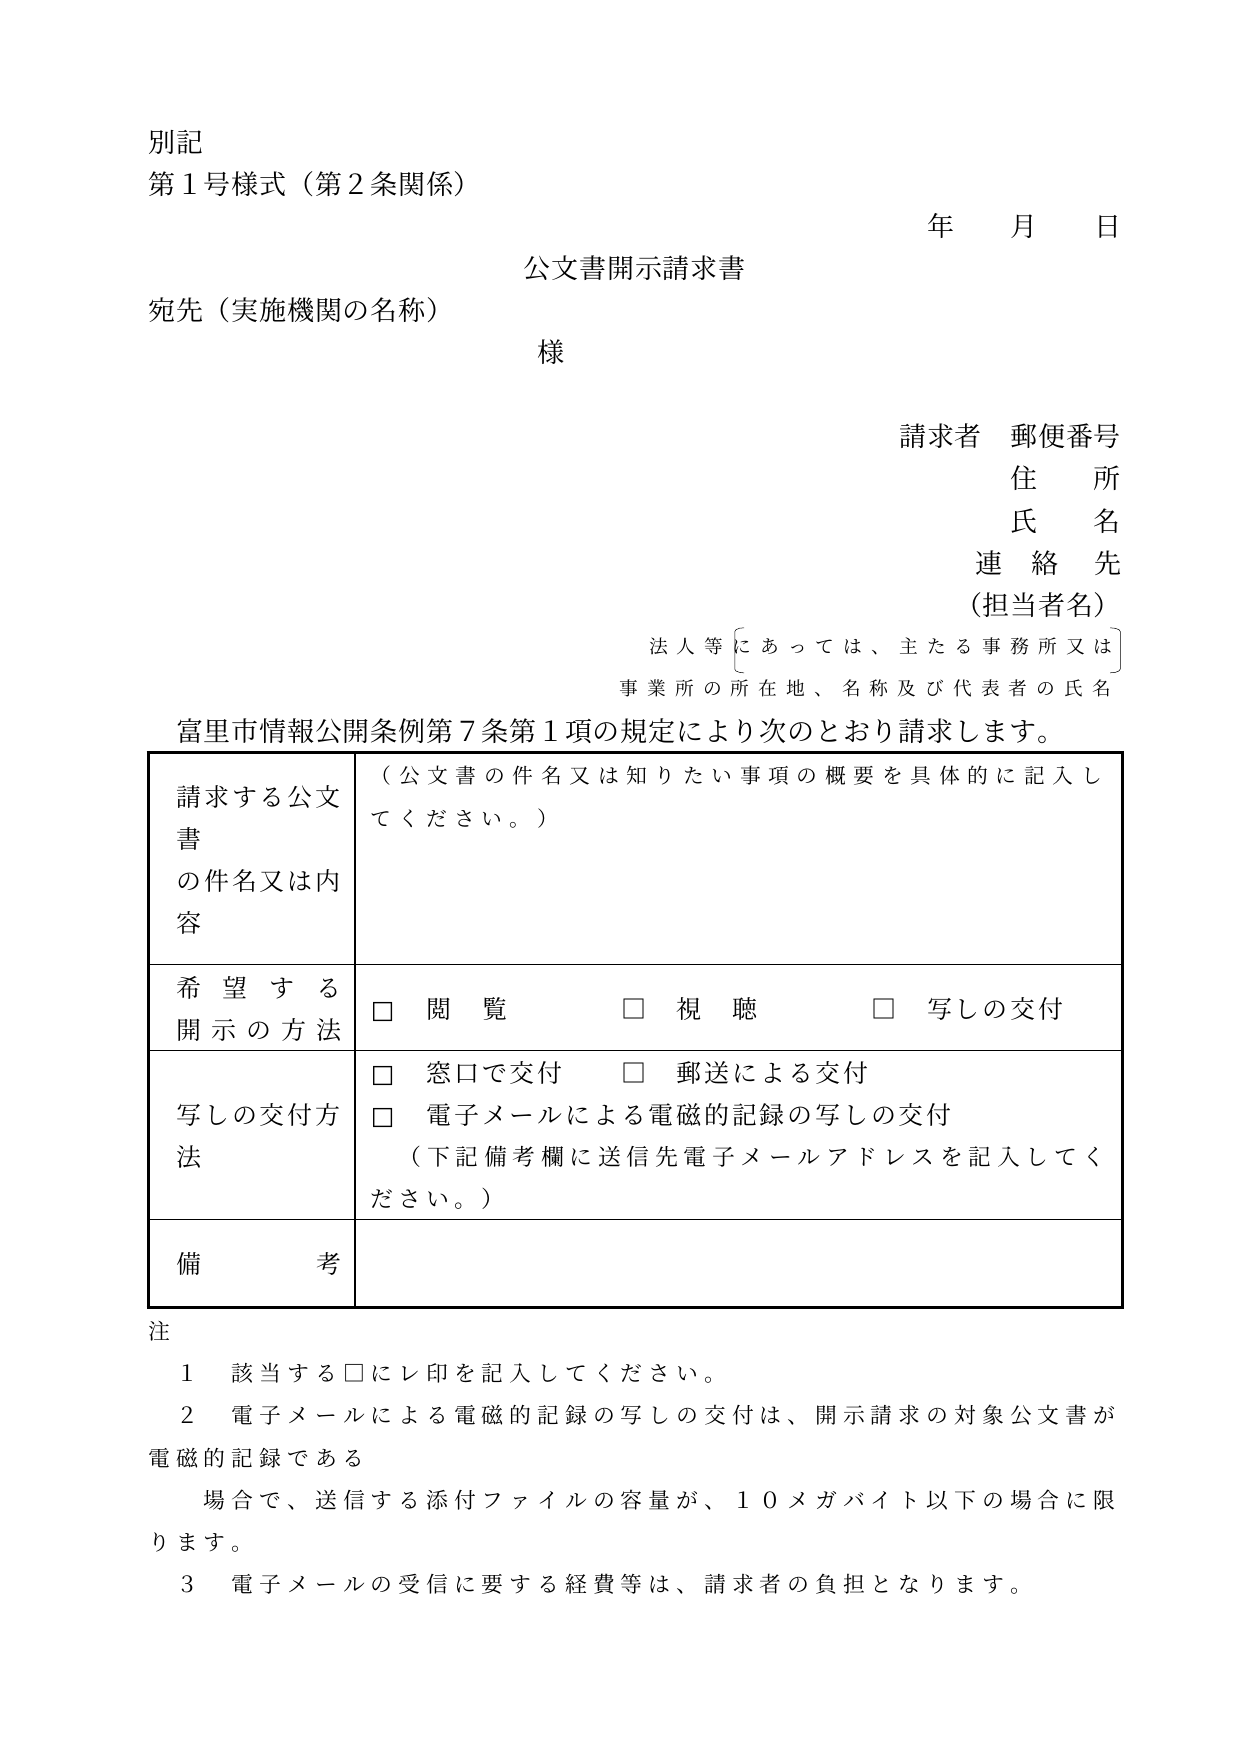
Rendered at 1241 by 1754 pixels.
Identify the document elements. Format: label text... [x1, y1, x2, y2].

text 法人等にあっては、主たる事務所又は [148, 624, 1122, 667]
text ３ 電子メールの受信に要する経費等は、請求者の負担となります。 [148, 1562, 1122, 1604]
text （担当者名） [148, 582, 1122, 624]
text 請求者 郵便番号 [148, 414, 1122, 456]
table_cell 写しの交付方法 [150, 1051, 354, 1219]
table_cell 備考 [150, 1220, 354, 1306]
table_cell [356, 1220, 1121, 1306]
text 富里市情報公開条例第７条第１項の規定により次のとおり請求します。 [148, 709, 1122, 751]
text 注 [148, 1309, 1122, 1351]
text 公文書開示請求書 [148, 246, 1122, 288]
text 住 所 [148, 456, 1122, 498]
text 第１号様式（第２条関係） [148, 162, 1122, 204]
text 場合で、送信する添付ファイルの容量が、１０メガバイト以下の場合に限ります。 [148, 1478, 1122, 1562]
table_cell 希望する 開示の方法 [150, 965, 354, 1049]
text 連絡先 [148, 540, 1122, 582]
table_header 請求する公文書 の件名又は内容 [150, 754, 354, 964]
text 事業所の所在地、名称及び代表者の氏名 [148, 667, 1122, 709]
text １ 該当する□にレ印を記入してください。 [148, 1351, 1122, 1393]
text 別記 [148, 119, 1122, 162]
text 氏 名 [148, 498, 1122, 540]
text 年 月 日 [148, 204, 1122, 246]
table_cell □ 閲 覧 □ 視 聴 □ 写しの交付 [356, 965, 1121, 1049]
text ２ 電子メールによる電磁的記録の写しの交付は、開示請求の対象公文書が電磁的記録である [148, 1393, 1122, 1478]
text 宛先（実施機関の名称） [148, 288, 1122, 330]
table_cell □ 窓口で交付 □ 郵送による交付 □ 電子メールによる電磁的記録の写しの交付 （下記備考欄に送信先電子メールアドレスを記入してください。） [356, 1051, 1121, 1219]
table_header （公文書の件名又は知りたい事項の概要を具体的に記入してください。） [356, 754, 1121, 964]
text 様 [148, 330, 1122, 372]
